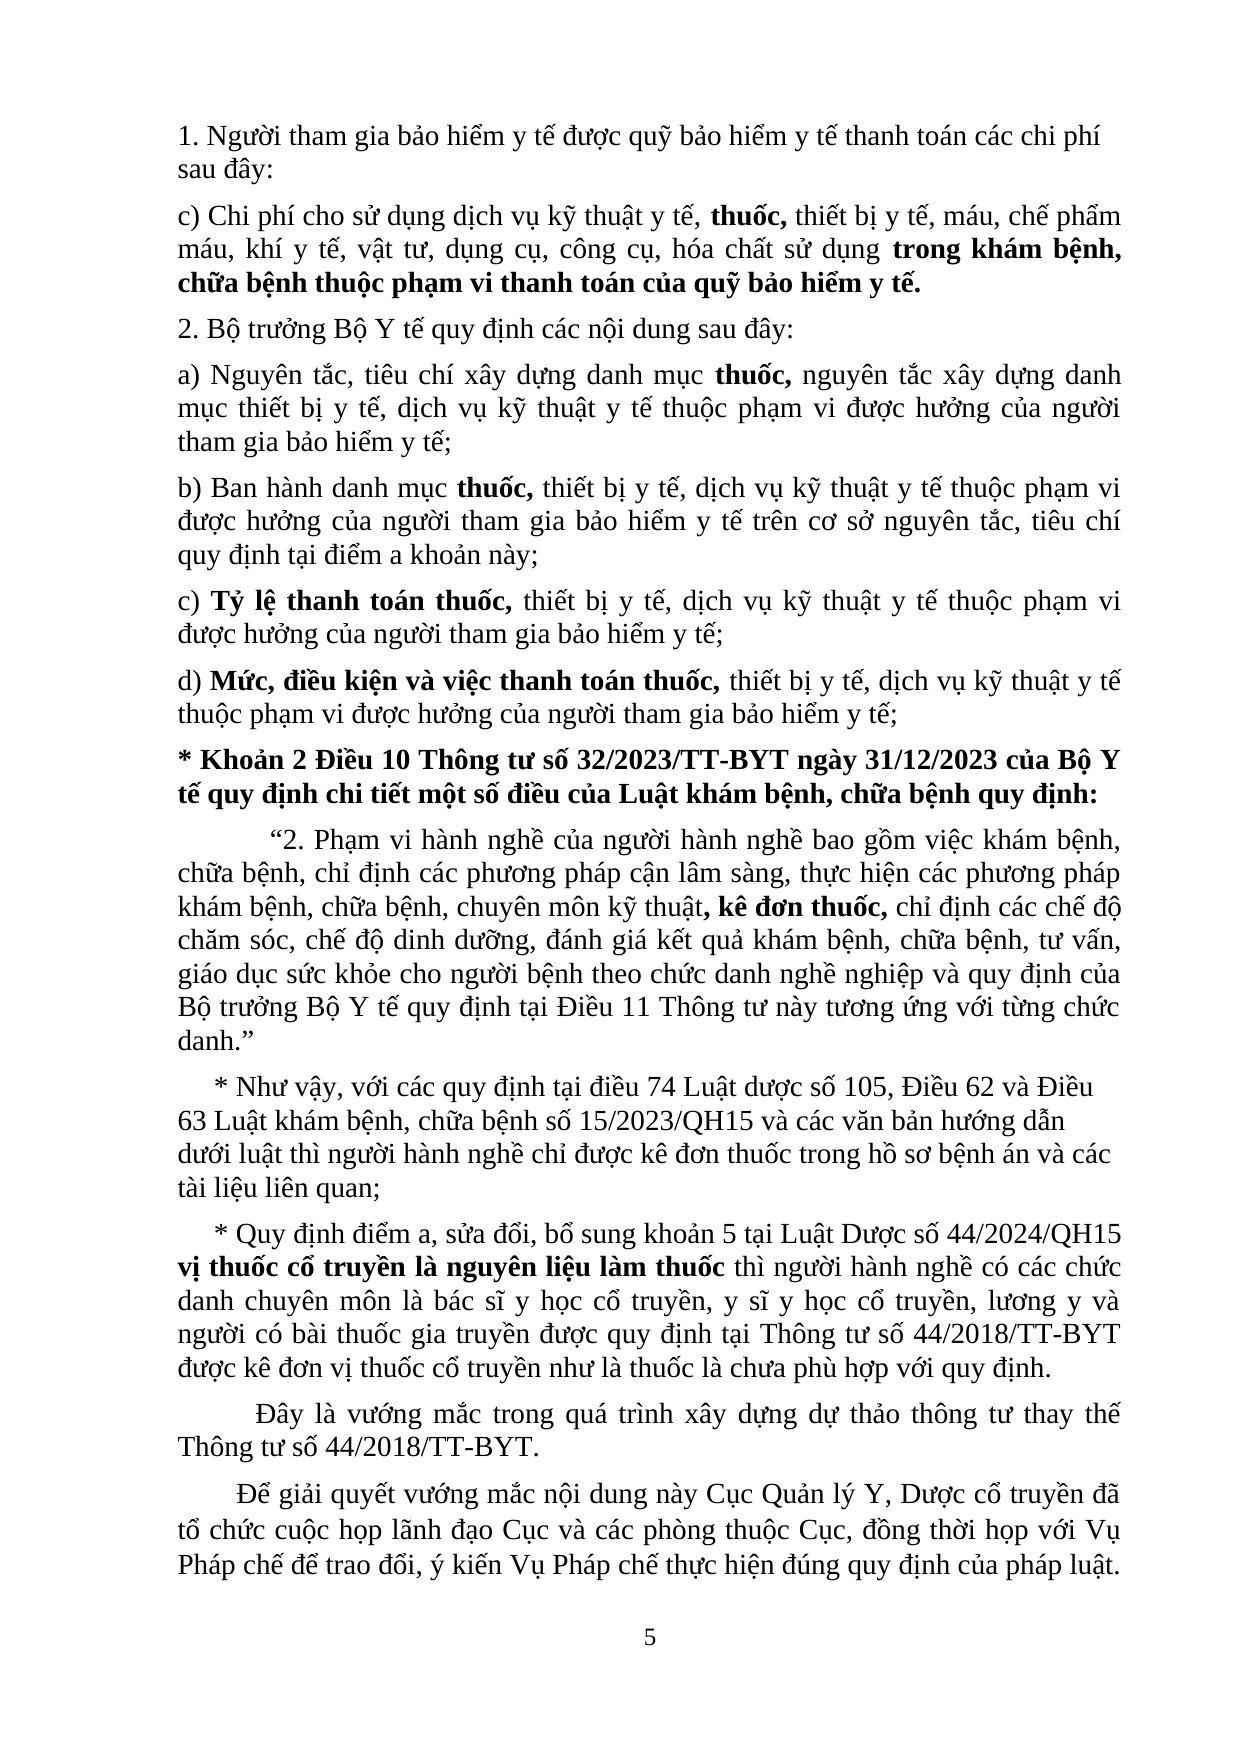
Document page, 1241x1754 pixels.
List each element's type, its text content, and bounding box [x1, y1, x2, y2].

text c) Chi phí cho sử dụng dịch vụ kỹ thuật y tế, thuốc, thiết bị y tế, máu, chế phẩm máu, khí y tế, vật tư, dụng cụ, công cụ, hóa chất sử dụng trong khám bệnh, chữa bệnh thuộc phạm vi thanh toán của quỹ bảo hiểm y tế. [177, 198, 1122, 298]
text 1. Người tham gia bảo hiểm y tế được quỹ bảo hiểm y tế thanh toán các chi phí sau đây: [177, 118, 1122, 185]
text * Như vậy, với các quy định tại điều 74 Luật dược số 105, Điều 62 và Điều 63 Luật khám bệnh, chữa bệnh số 15/2023/QH15 và các văn bản hướng dẫn dưới luật thì người hành nghề chỉ được kê đơn thuốc trong hồ sơ bệnh án và các tài liệu liên quan; [177, 1069, 1122, 1203]
text d) Mức, điều kiện và việc thanh toán thuốc, thiết bị y tế, dịch vụ kỹ thuật y tế thuộc phạm vi được hưởng của người tham gia bảo hiểm y tế; [177, 663, 1122, 730]
text a) Nguyên tắc, tiêu chí xây dựng danh mục thuốc, nguyên tắc xây dựng danh mục thiết bị y tế, dịch vụ kỹ thuật y tế thuộc phạm vi được hưởng của người tham gia bảo hiểm y tế; [177, 357, 1122, 457]
text Đây là vướng mắc trong quá trình xây dựng dự thảo thông tư thay thế Thông tư số 44/2018/TT-BYT. [177, 1396, 1122, 1463]
text “2. Phạm vi hành nghề của người hành nghề bao gồm việc khám bệnh, chữa bệnh, chỉ định các phương pháp cận lâm sàng, thực hiện các phương pháp khám bệnh, chữa bệnh, chuyên môn kỹ thuật, kê đơn thuốc, chỉ định các chế độ chăm sóc, chế độ dinh dưỡng, đánh giá kết quả khám bệnh, chữa bệnh, tư vấn, giáo dục sức khỏe cho người bệnh theo chức danh nghề nghiệp và quy định của Bộ trưởng Bộ Y tế quy định tại Điều 11 Thông tư này tương ứng với từng chức danh.” [177, 822, 1122, 1057]
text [177, 1476, 1122, 1582]
text * Khoản 2 Điều 10 Thông tư số 32/2023/TT-BYT ngày 31/12/2023 của Bộ Y tế quy định chi tiết một số điều của Luật khám bệnh, chữa bệnh quy định: [177, 742, 1122, 809]
text c) Tỷ lệ thanh toán thuốc, thiết bị y tế, dịch vụ kỹ thuật y tế thuộc phạm vi được hưởng của người tham gia bảo hiểm y tế; [177, 583, 1122, 650]
text b) Ban hành danh mục thuốc, thiết bị y tế, dịch vụ kỹ thuật y tế thuộc phạm vi được hưởng của người tham gia bảo hiểm y tế trên cơ sở nguyên tắc, tiêu chí quy định tại điểm a khoản này; [177, 470, 1122, 571]
text 2. Bộ trưởng Bộ Y tế quy định các nội dung sau đây: [177, 311, 1122, 344]
text * Quy định điểm a, sửa đổi, bổ sung khoản 5 tại Luật Dược số 44/2024/QH15 vị thuốc cổ truyền là nguyên liệu làm thuốc thì người hành nghề có các chức danh chuyên môn là bác sĩ y học cổ truyền, y sĩ y học cổ truyền, lương y và người có bài thuốc gia truyền được quy định tại Thông tư số 44/2018/TT-BYT được kê đơn vị thuốc cổ truyền như là thuốc là chưa phù hợp với quy định. [177, 1216, 1122, 1383]
